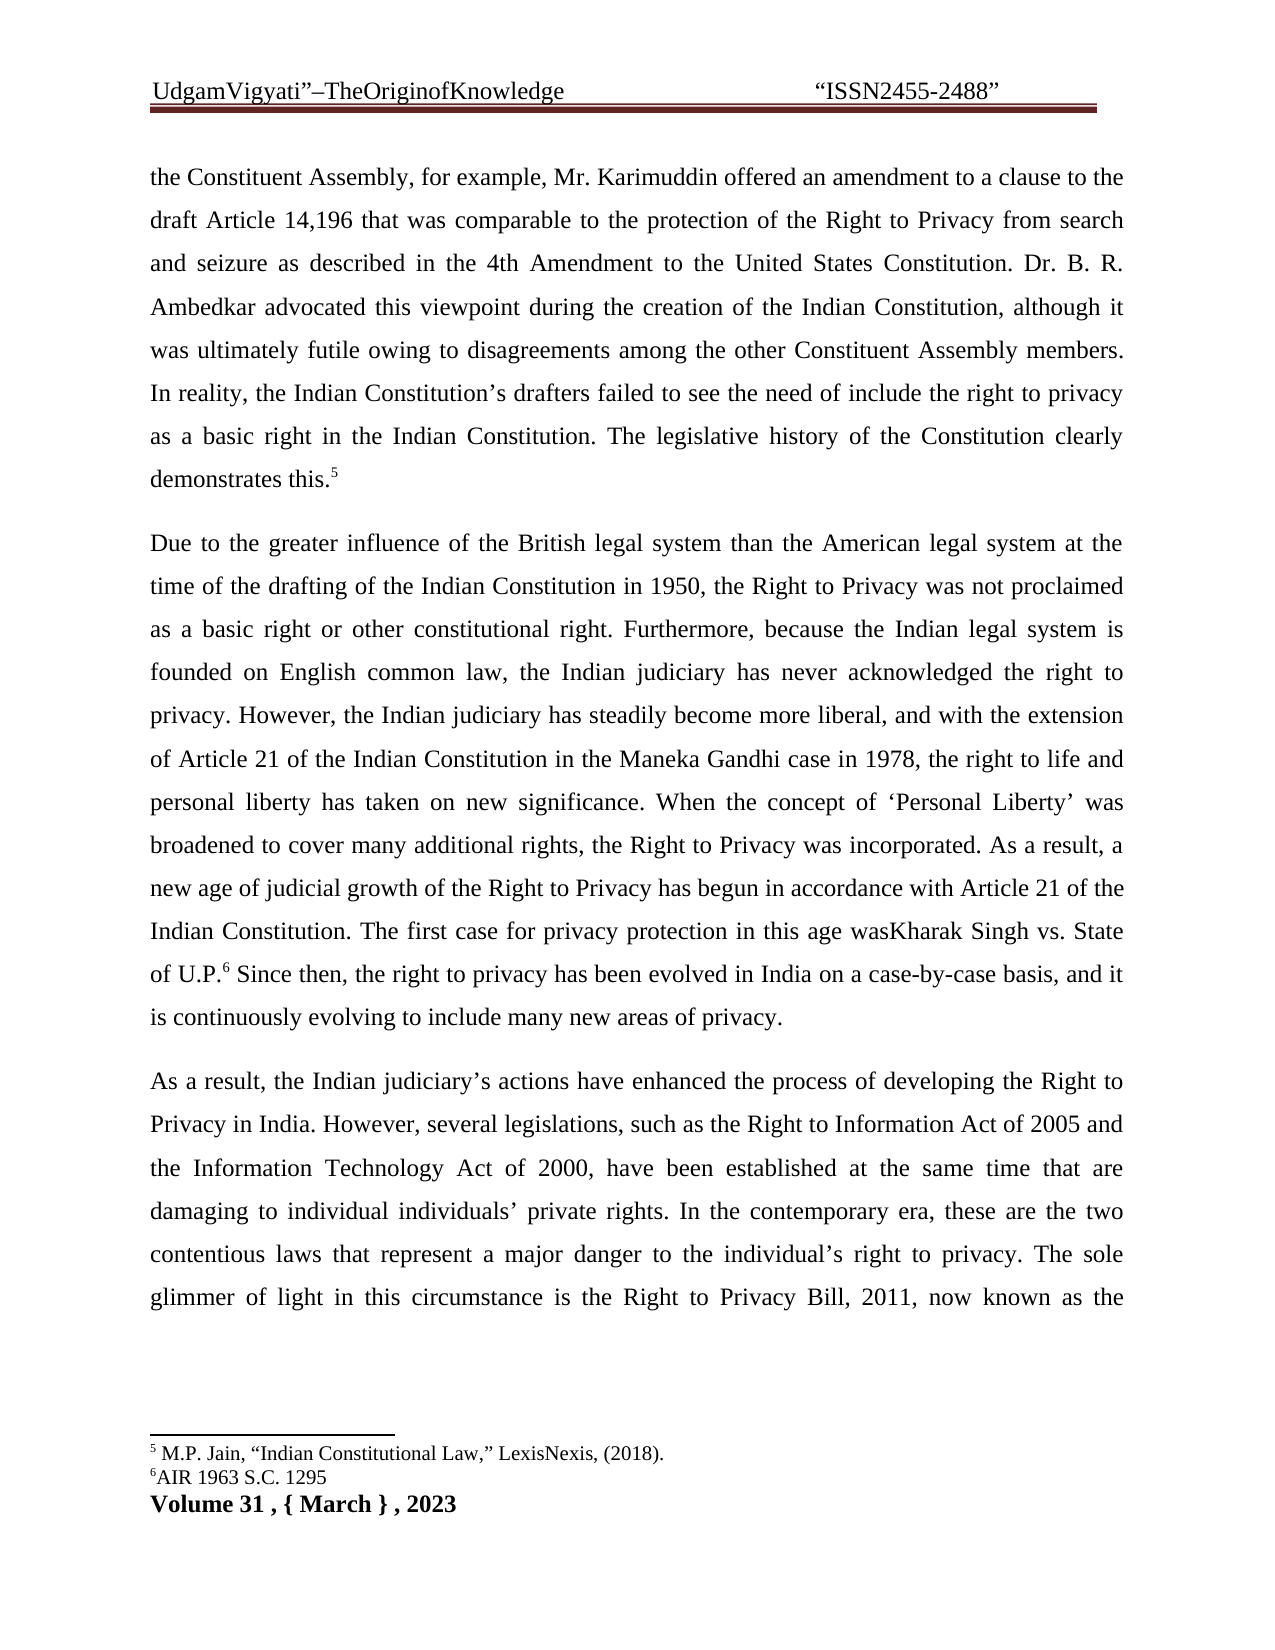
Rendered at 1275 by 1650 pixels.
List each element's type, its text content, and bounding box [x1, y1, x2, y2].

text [150, 162, 1125, 493]
text Due to the greater influence of the British legal system than the American legal system at the time of the drafting of the Indian Constitution in 1950, the Right to Privacy was not proclaimed as a basic right or other constitutional right. Furthermore, because the Indian legal system is founded on English common law, the Indian judiciary has never acknowledged the right to privacy. However, the Indian judiciary has steadily become more liberal, and with the extension of Article 21 of the Indian Constitution in the Maneka Gandhi case in 1978, the right to life and personal liberty has taken on new significance. When the concept of ‘Personal Liberty’ was broadened to cover many additional rights, the Right to Privacy was incorporated. As a result, a new age of judicial growth of the Right to Privacy has begun in accordance with Article 21 of the Indian Constitution. The first case for privacy protection in this age wasKharak Singh vs. State of U.P. Since then, the right to privacy has been evolved in India on a case-by-case basis, and it is continuously evolving to include many new areas of privacy. [150, 528, 1125, 1031]
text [150, 1066, 1125, 1311]
